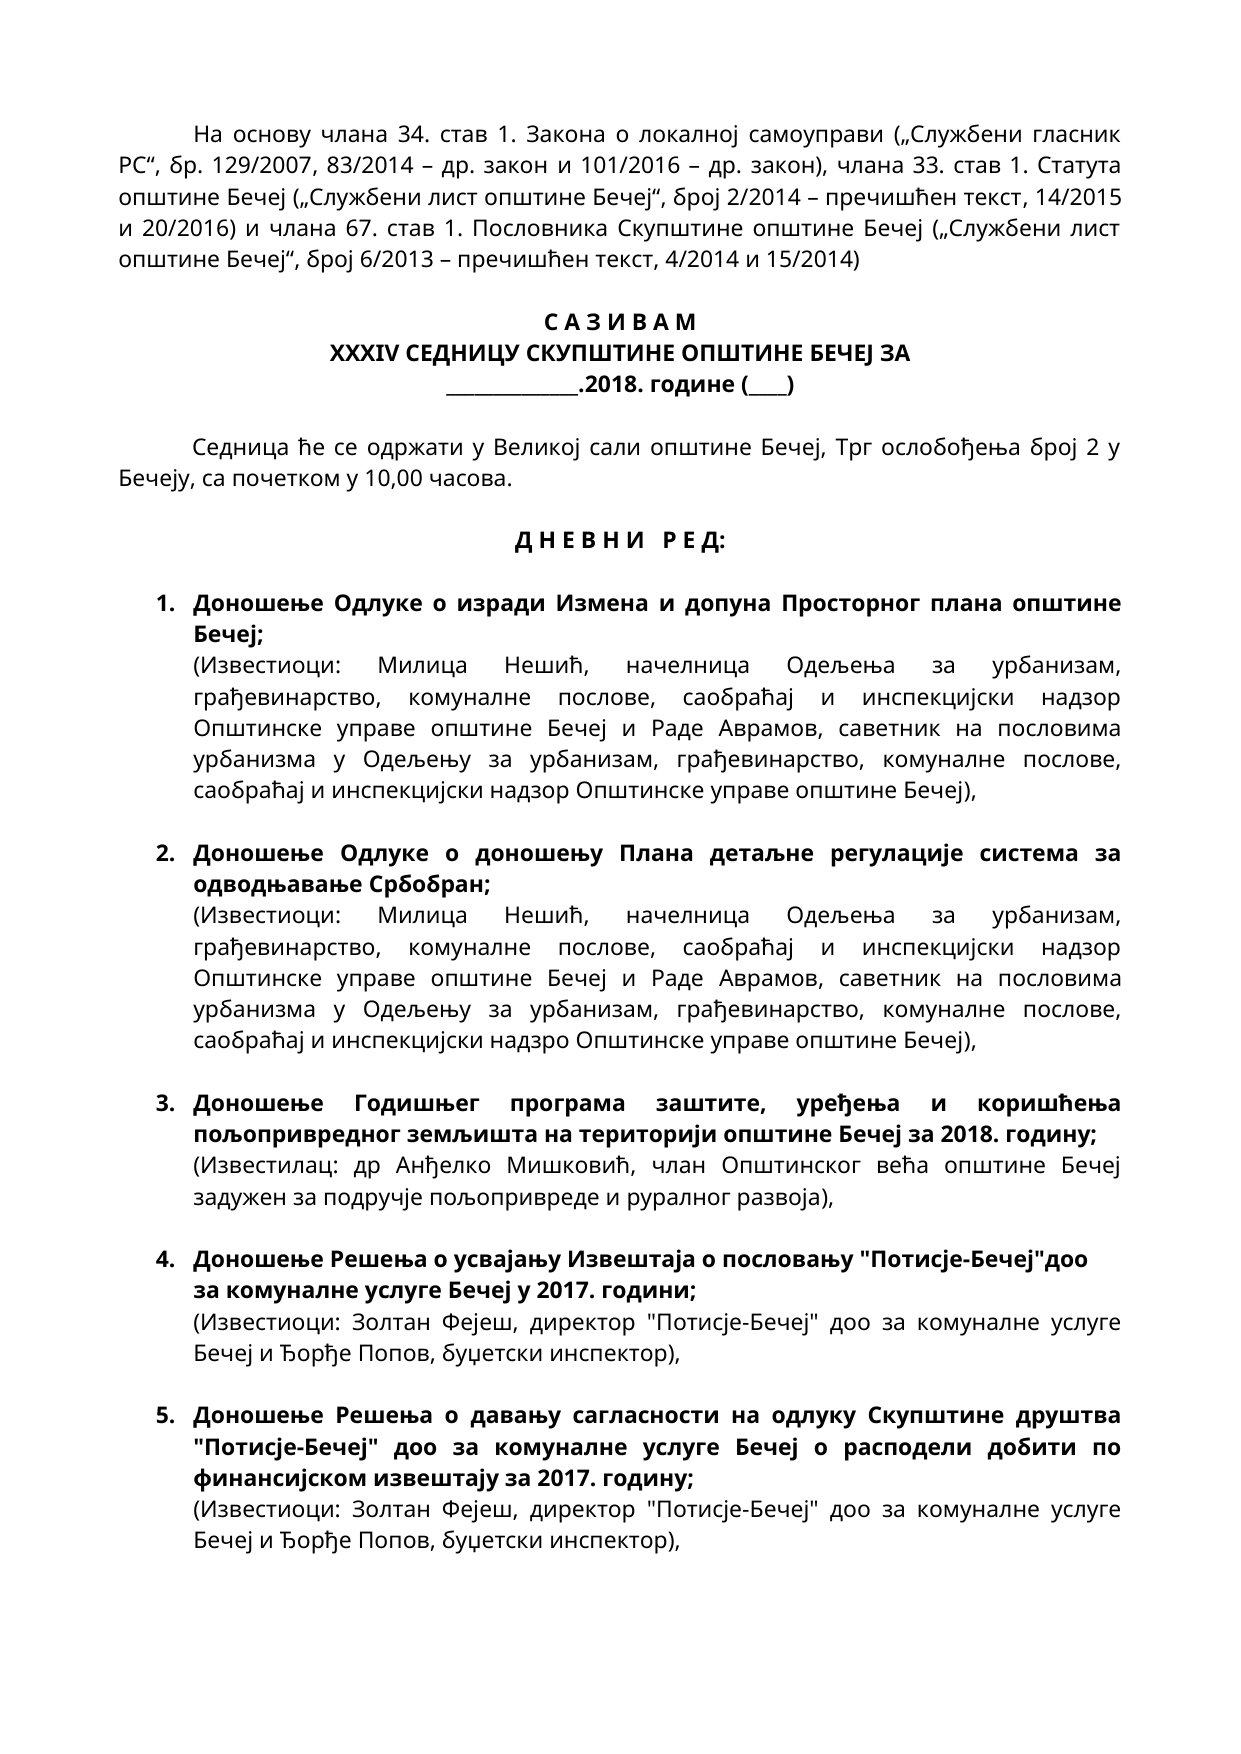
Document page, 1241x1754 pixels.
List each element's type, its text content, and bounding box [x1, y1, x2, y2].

list Доношење Решења о усвајању Извештаја о пословању "Потисје-Бечеј"доо [156, 1243, 1122, 1274]
list Доношење Решења о давању сагласности на одлуку Скупштине друштва "Потисје-Бечеј" доо за комуналне услуге Бечеј о расподели добити по финансијском извештају за 2017. годину; [156, 1399, 1122, 1493]
list Доношење Одлуке о изради Измена и допуна Просторног плана општине Бечеј; [156, 587, 1122, 649]
list Доношење Одлуке о доношењу Плана детаљне регулације система за одводњавање Србобран; [156, 837, 1122, 899]
text С А З И В А М [118, 306, 1122, 337]
list (Известилац: др Анђелко Мишковић, члан Општинског већа општине Бечеј задужен за подручје пољопривреде и руралног развоја), [193, 1149, 1122, 1212]
text Седница ће се одржати у Великој сали општине Бечеј, Трг ослобођења број 2 у Бечеју, са почетком у 10,00 часова. [118, 431, 1122, 493]
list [193, 1493, 1122, 1556]
text XXXIV СЕДНИЦУ СКУПШТИНЕ ОПШТИНЕ БЕЧЕЈ ЗА [118, 337, 1122, 368]
list за комуналне услуге Бечеј у 2017. години; [193, 1274, 1122, 1306]
text ______________.2018. године (____) [118, 368, 1122, 399]
list (Известиоци: Милица Нешић, начелница Одељења за урбанизам, грађевинарство, комуналне послове, саобраћај и инспекцијски надзор Општинске управе општине Бечеј и Раде Аврамов, саветник на пословима урбанизма у Одељењу за урбанизам, грађевинарство, комуналне послове, саобраћај и инспекцијски надзро Општинске управе општине Бечеј), [193, 899, 1122, 1056]
text Д Н Е В Н И Р Е Д: [118, 524, 1122, 556]
list (Известиоци: Золтан Фејеш, директор "Потисје-Бечеј" доо за комуналне услуге Бечеј и Ђорђе Попов, буџетски инспектор), [193, 1306, 1122, 1368]
text На основу члана 34. став 1. Закона о локалној самоуправи („Службени гласник РС“, бр. 129/2007, 83/2014 – др. закон и 101/2016 – др. закон), члана 33. став 1. Статута општине Бечеј („Службени лист општине Бечеј“, број 2/2014 – пречишћен текст, 14/2015 и 20/2016) и члана 67. став 1. Пословника Скупштине општине Бечеј („Службени лист општине Бечеј“, број 6/2013 – пречишћен текст, 4/2014 и 15/2014) [118, 118, 1122, 274]
list Доношење Годишњег програма заштите, уређења и коришћења пољопривредног земљишта на територији општине Бечеј за 2018. годину; [156, 1087, 1122, 1149]
list (Известиоци: Милица Нешић, начелница Одељења за урбанизам, грађевинарство, комуналне послове, саобраћај и инспекцијски надзор Општинске управе општине Бечеј и Раде Аврамов, саветник на пословима урбанизма у Одељењу за урбанизам, грађевинарство, комуналне послове, саобраћај и инспекцијски надзор Општинске управе општине Бечеј), [193, 649, 1122, 806]
